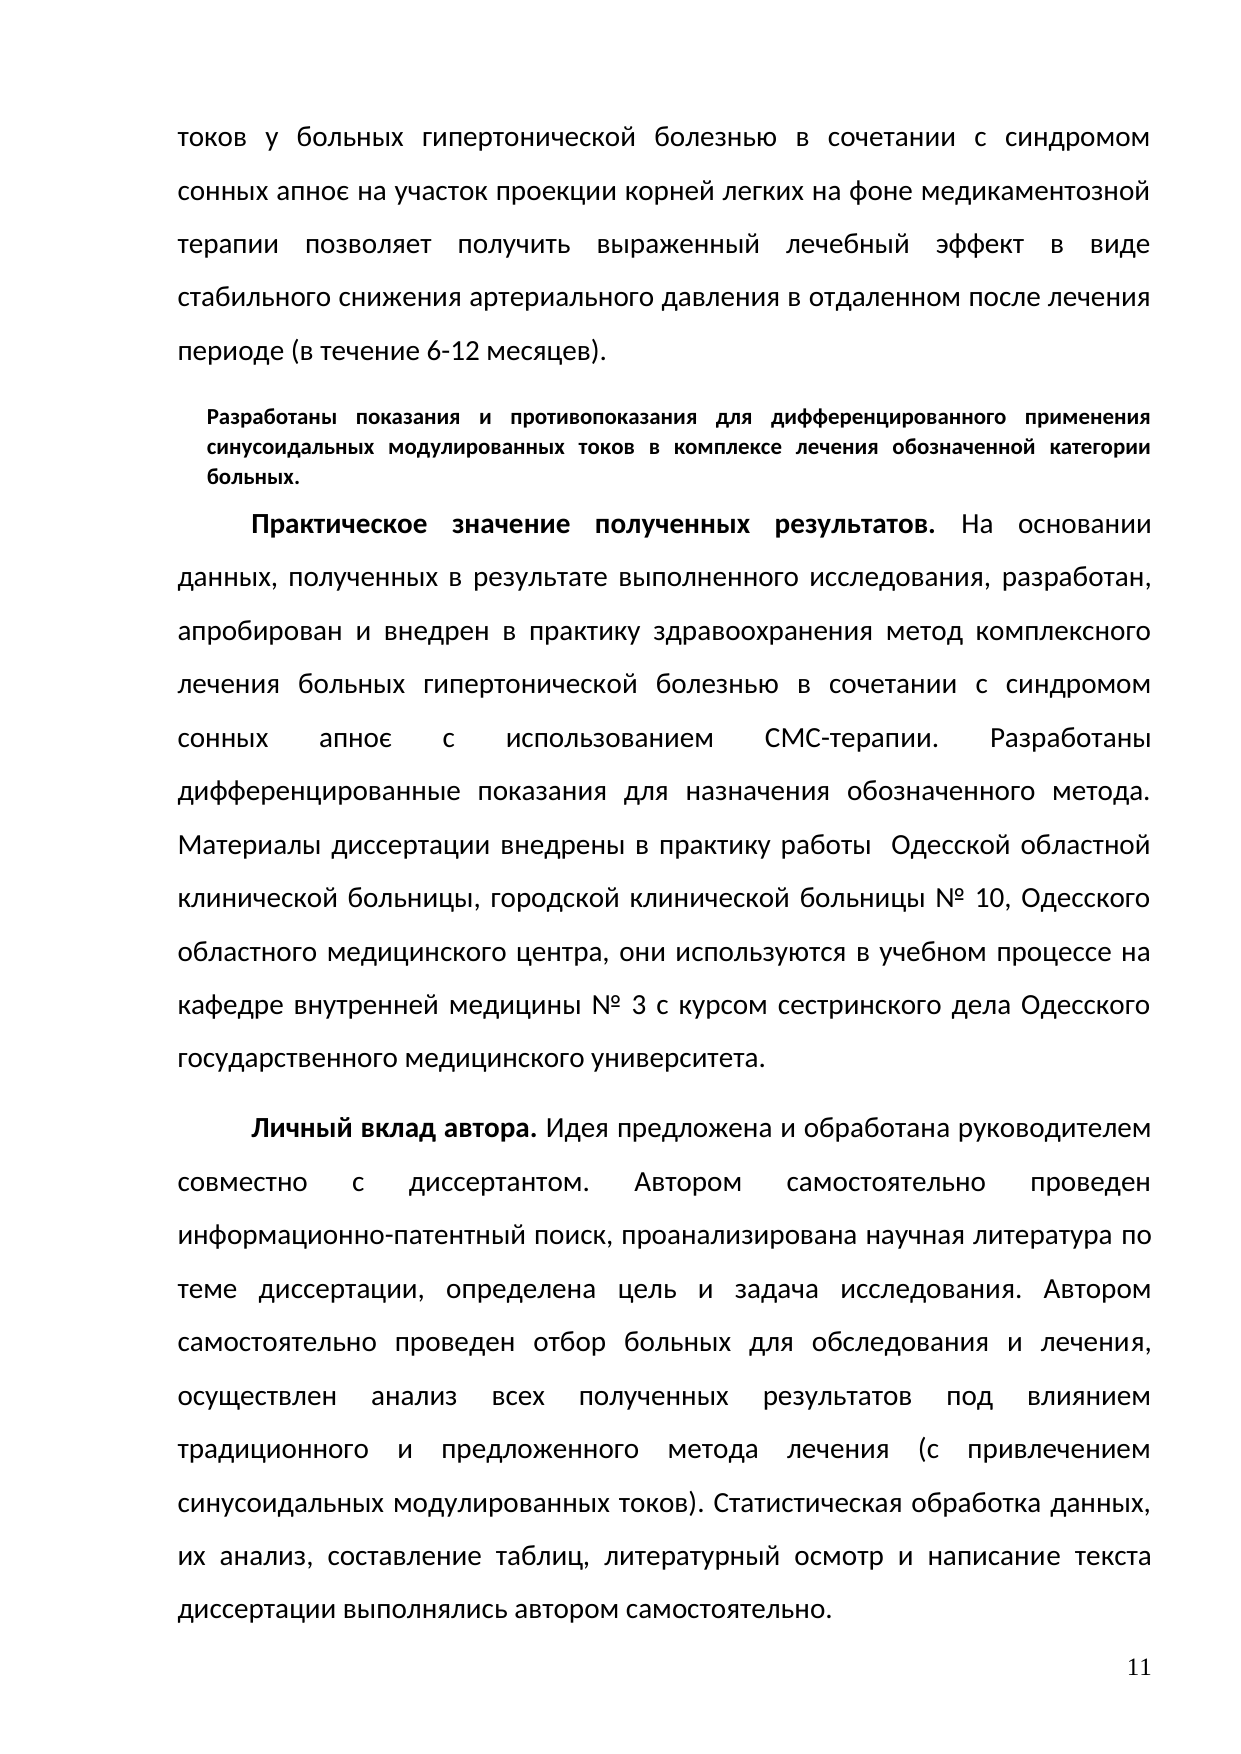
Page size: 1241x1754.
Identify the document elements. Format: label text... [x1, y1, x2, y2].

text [177, 118, 1152, 367]
text Личный вклад автора. Идея предложена и обработана руководителем совместно с диссертантом. Автором самостоятельно проведен информационно-патентный поиск, проанализирована научная литература по теме диссертации, определена цель и задача исследования. Автором самостоятельно проведен отбор больных для обследования и лечения, осуществлен анализ всех полученных результатов под влиянием традиционного и предложенного метода лечения (с привлечением синусоидальных модулированных токов). Статистическая обработка данных, их анализ, составление таблиц, литературный осмотр и написание текста диссертации выполнялись автором самостоятельно. [177, 1109, 1152, 1626]
text Практическое значение полученных результатов. На основании данных, полученных в результате выполненного исследования, разработан, апробирован и внедрен в практику здравоохранения метод комплексного лечения больных гипертонической болезнью в сочетании с синдромом сонных апноє с использованием СМС-терапии. Разработаны дифференцированные показания для назначения обозначенного метода. Материалы диссертации внедрены в практику работы Одесской областной клинической больницы, городской клинической больницы № 10, Одесского областного медицинского центра, они используются в учебном процессе на кафедре внутренней медицины № 3 с курсом сестринского дела Одесского государственного медицинского университета. [177, 505, 1152, 1075]
text Разработаны показания и противопоказания для дифференцированного применения синусоидальных модулированных токов в комплексе лечения обозначенной категории больных. [207, 402, 1152, 490]
